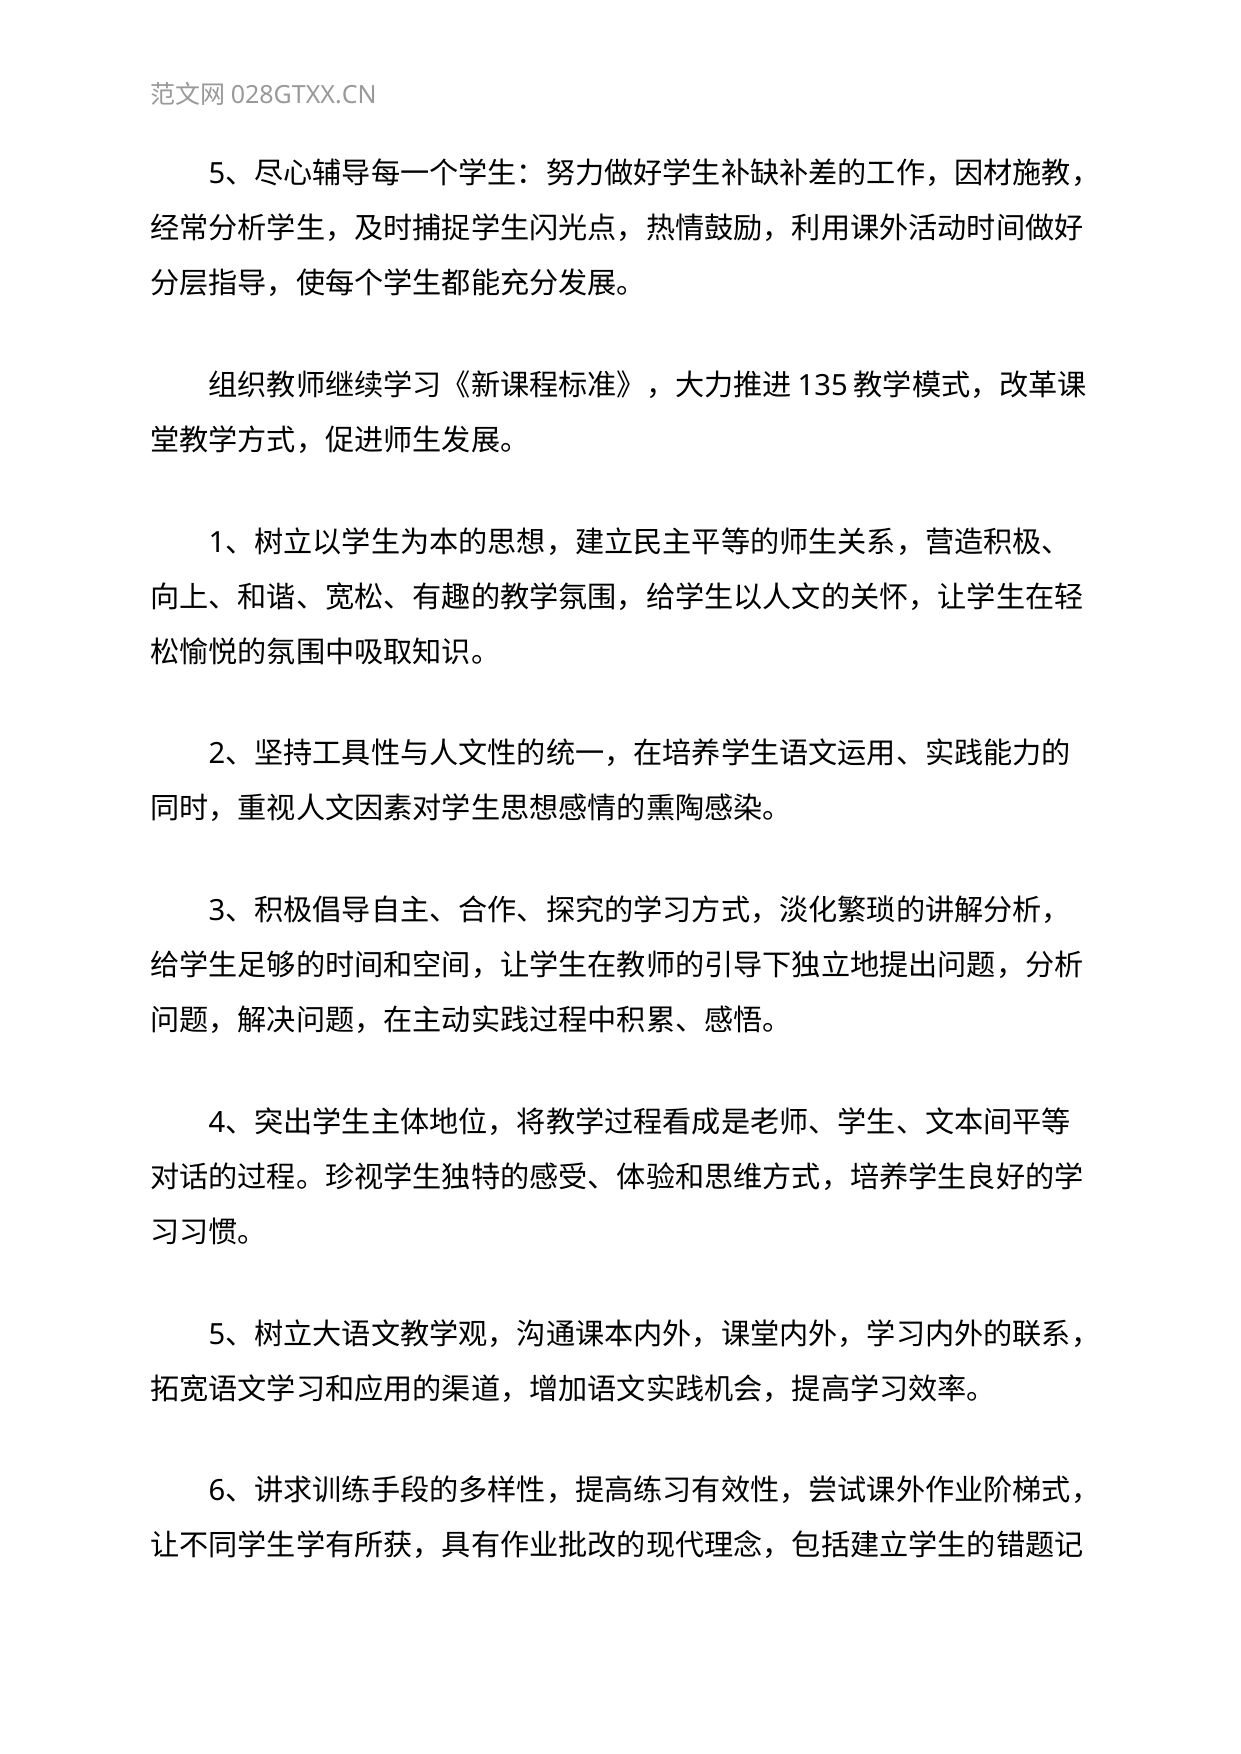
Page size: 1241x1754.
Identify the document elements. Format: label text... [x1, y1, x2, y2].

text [150, 1467, 1090, 1564]
text 1、树立以学生为本的思想，建立民主平等的师生关系，营造积极、向上、和谐、宽松、有趣的教学氛围，给学生以人文的关怀，让学生在轻松愉悦的氛围中吸取知识。 [150, 518, 1090, 671]
text 3、积极倡导自主、合作、探究的学习方式，淡化繁琐的讲解分析，给学生足够的时间和空间，让学生在教师的引导下独立地提出问题，分析问题，解决问题，在主动实践过程中积累、感悟。 [150, 887, 1090, 1039]
text 5、树立大语文教学观，沟通课本内外，课堂内外，学习内外的联系，拓宽语文学习和应用的渠道，增加语文实践机会，提高学习效率。 [150, 1310, 1090, 1407]
text 5、尽心辅导每一个学生：努力做好学生补缺补差的工作，因材施教，经常分析学生，及时捕捉学生闪光点，热情鼓励，利用课外活动时间做好分层指导，使每个学生都能充分发展。 [150, 150, 1090, 302]
text 4、突出学生主体地位，将教学过程看成是老师、学生、文本间平等对话的过程。珍视学生独特的感受、体验和思维方式，培养学生良好的学习习惯。 [150, 1098, 1090, 1251]
text 组织教师继续学习《新课程标准》，大力推进135教学模式，改革课堂教学方式，促进师生发展。 [150, 362, 1090, 459]
text 2、坚持工具性与人文性的统一，在培养学生语文运用、实践能力的同时，重视人文因素对学生思想感情的熏陶感染。 [150, 730, 1090, 827]
